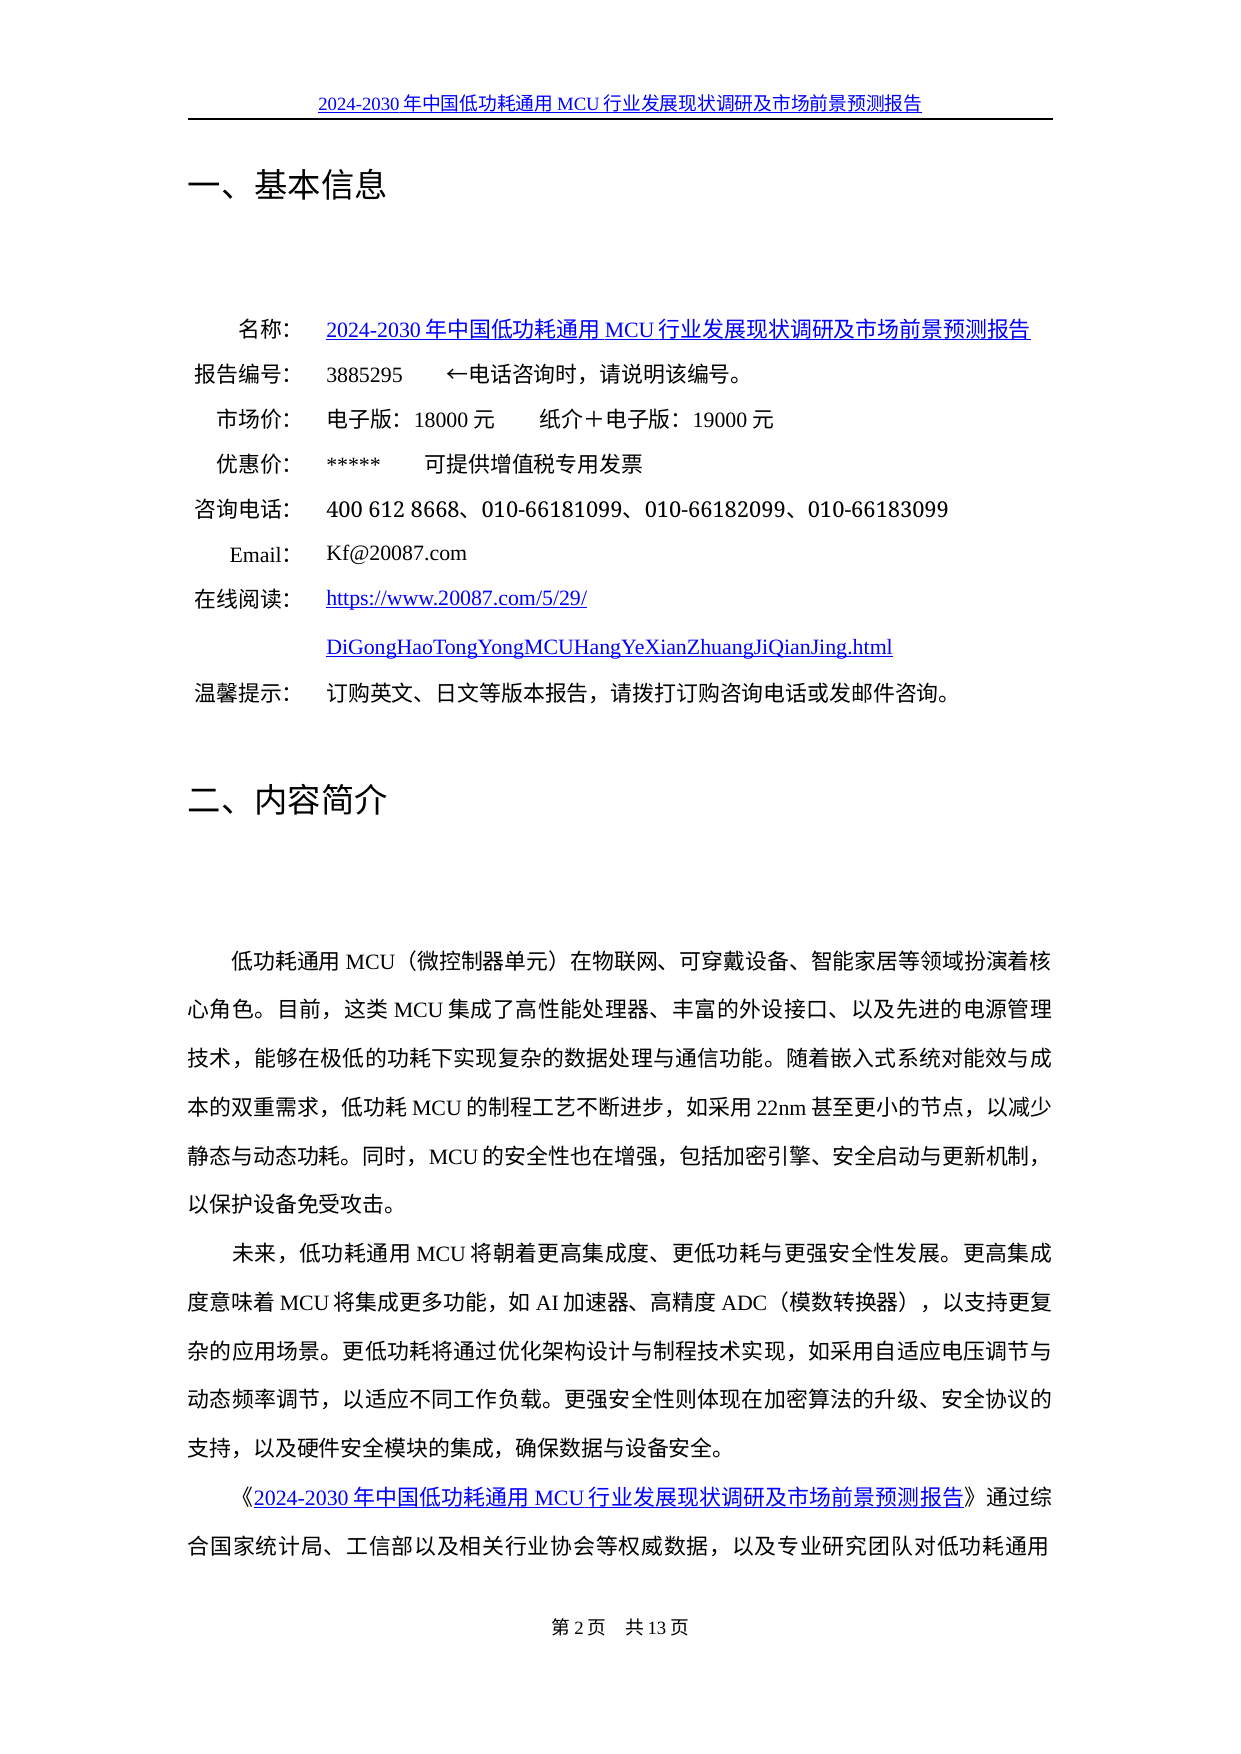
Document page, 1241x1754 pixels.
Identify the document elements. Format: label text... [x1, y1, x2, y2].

table_cell 市场价： [167, 402, 315, 447]
title 一、基本信息 [187, 150, 1053, 215]
title 二、内容简介 [187, 766, 1053, 831]
table_header 2024-2030年中国低功耗通用MCU行业发展现状调研及市场前景预测报告 [315, 312, 1073, 357]
table_cell [315, 582, 1073, 675]
table_cell Email： [167, 537, 315, 582]
table_cell 400 612 8668、010-66181099、010-66182099、010-66183099 [315, 492, 1073, 537]
table_cell Kf@20087.com [315, 537, 1073, 582]
table_cell 优惠价： [167, 447, 315, 492]
table_cell 订购英文、日文等版本报告，请拨打订购咨询电话或发邮件咨询。 [315, 675, 1073, 720]
table_cell 在线阅读： [167, 582, 315, 675]
table_cell ***** 可提供增值税专用发票 [315, 447, 1073, 492]
table_cell 电子版：18000 元 纸介＋电子版：19000 元 [315, 402, 1073, 447]
table_header 名称： [167, 312, 315, 357]
table_cell 咨询电话： [167, 492, 315, 537]
table_cell 报告编号： [167, 357, 315, 402]
table_cell 温馨提示： [167, 675, 315, 720]
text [187, 943, 1053, 1561]
table_cell 3885295 ←电话咨询时，请说明该编号。 [315, 357, 1073, 402]
